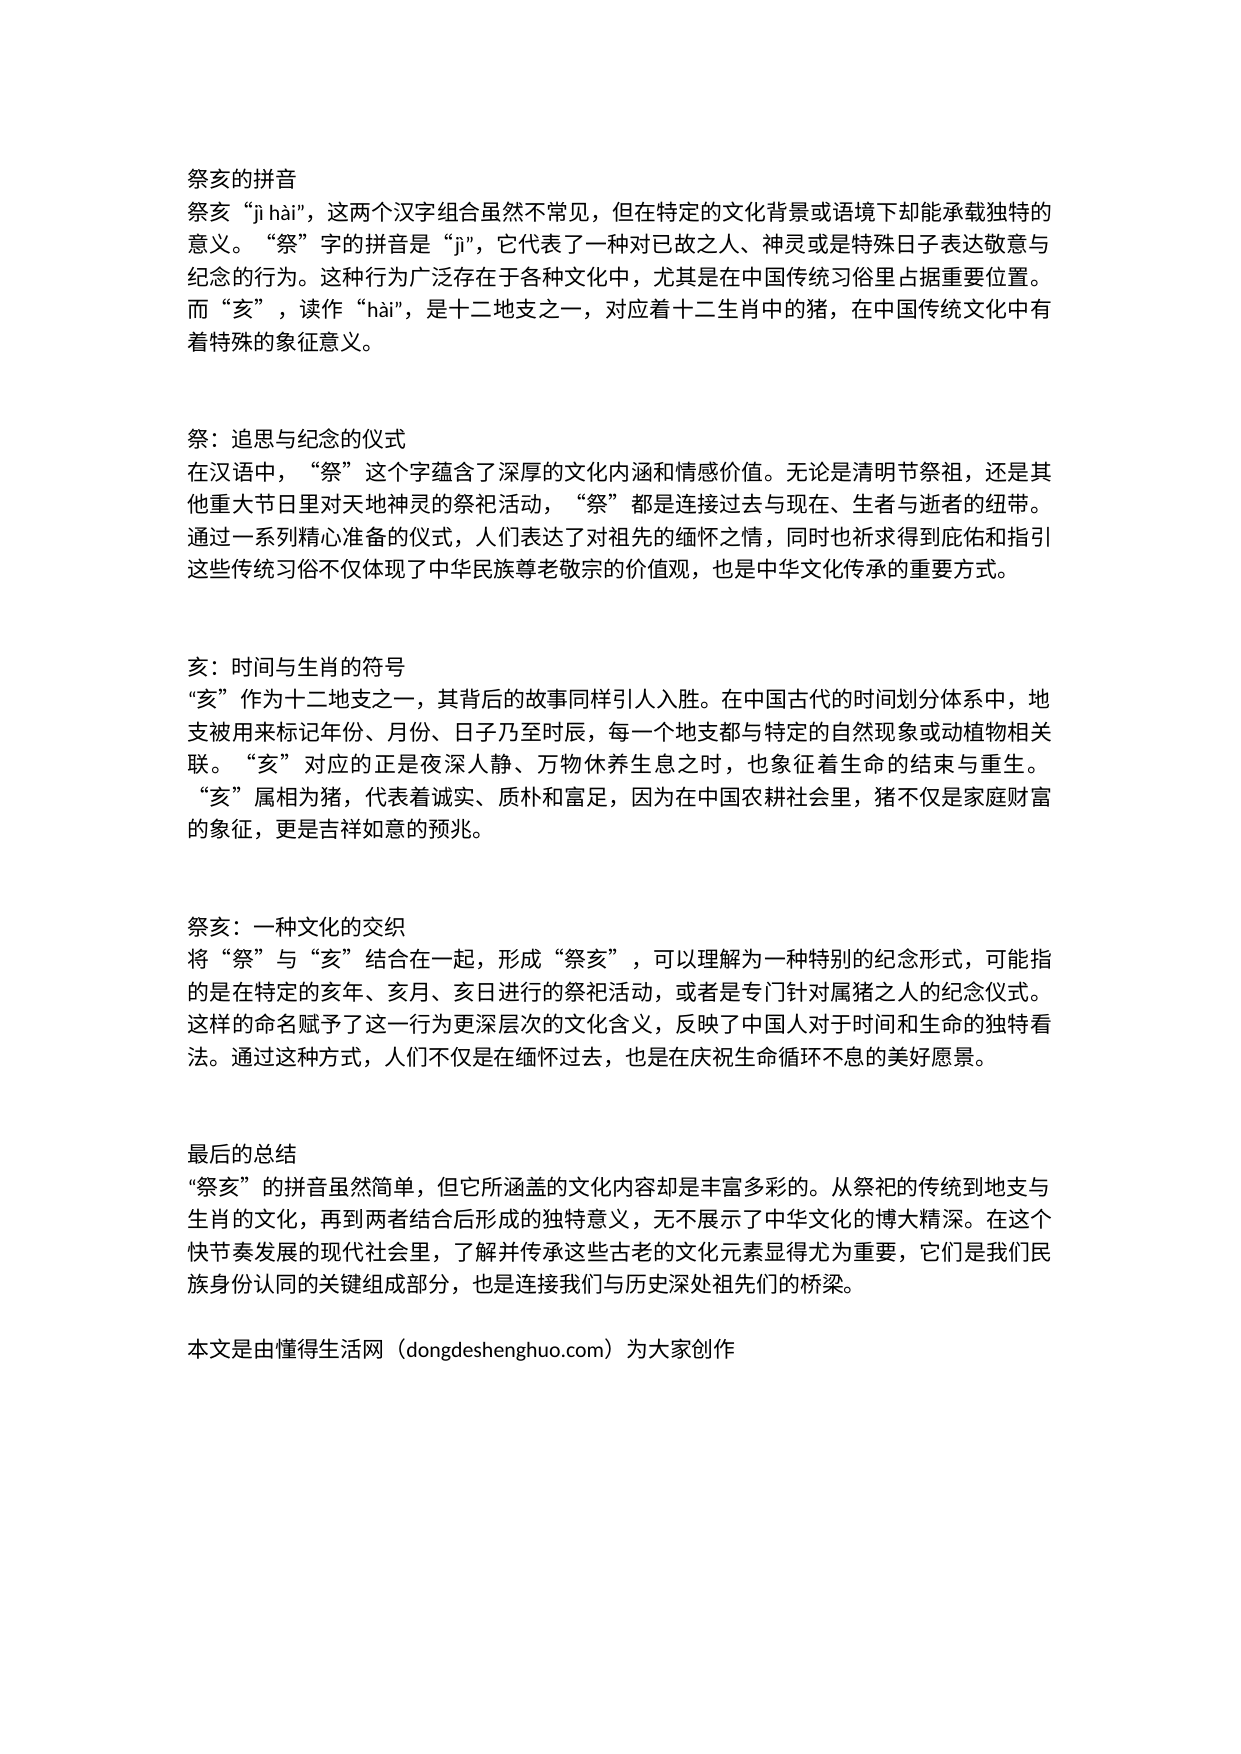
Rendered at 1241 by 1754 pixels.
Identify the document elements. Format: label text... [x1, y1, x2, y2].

text 祭亥“jì hài”，这两个汉字组合虽然不常见，但在特定的文化背景或语境下却能承载独特的意义。“祭”字的拼音是“jì”，它代表了一种对已故之人、神灵或是特殊日子表达敬意与纪念的行为。这种行为广泛存在于各种文化中，尤其是在中国传统习俗里占据重要位置。而“亥”，读作“hài”，是十二地支之一，对应着十二生肖中的猪，在中国传统文化中有着特殊的象征意义。 [187, 194, 1053, 357]
text “亥”作为十二地支之一，其背后的故事同样引人入胜。在中国古代的时间划分体系中，地支被用来标记年份、月份、日子乃至时辰，每一个地支都与特定的自然现象或动植物相关联。“亥”对应的正是夜深人静、万物休养生息之时，也象征着生命的结束与重生。“亥”属相为猪，代表着诚实、质朴和富足，因为在中国农耕社会里，猪不仅是家庭财富的象征，更是吉祥如意的预兆。 [187, 682, 1053, 844]
text 在汉语中，“祭”这个字蕴含了深厚的文化内涵和情感价值。无论是清明节祭祖，还是其他重大节日里对天地神灵的祭祀活动，“祭”都是连接过去与现在、生者与逝者的纽带。通过一系列精心准备的仪式，人们表达了对祖先的缅怀之情，同时也祈求得到庇佑和指引。这些传统习俗不仅体现了中华民族尊老敬宗的价值观，也是中华文化传承的重要方式。 [187, 454, 1053, 584]
text 祭亥：一种文化的交织 [187, 909, 1053, 942]
text 将“祭”与“亥”结合在一起，形成“祭亥”，可以理解为一种特别的纪念形式，可能指的是在特定的亥年、亥月、亥日进行的祭祀活动，或者是专门针对属猪之人的纪念仪式。这样的命名赋予了这一行为更深层次的文化含义，反映了中国人对于时间和生命的独特看法。通过这种方式，人们不仅是在缅怀过去，也是在庆祝生命循环不息的美好愿景。 [187, 942, 1053, 1072]
text 本文是由懂得生活网（dongdeshenghuo.com）为大家创作 [187, 1332, 1053, 1364]
text 亥：时间与生肖的符号 [187, 649, 1053, 682]
text 祭：追思与纪念的仪式 [187, 422, 1053, 454]
text 最后的总结 [187, 1137, 1053, 1169]
text 祭亥的拼音 [187, 162, 1053, 194]
text “祭亥”的拼音虽然简单，但它所涵盖的文化内容却是丰富多彩的。从祭祀的传统到地支与生肖的文化，再到两者结合后形成的独特意义，无不展示了中华文化的博大精深。在这个快节奏发展的现代社会里，了解并传承这些古老的文化元素显得尤为重要，它们是我们民族身份认同的关键组成部分，也是连接我们与历史深处祖先们的桥梁。 [187, 1169, 1053, 1299]
